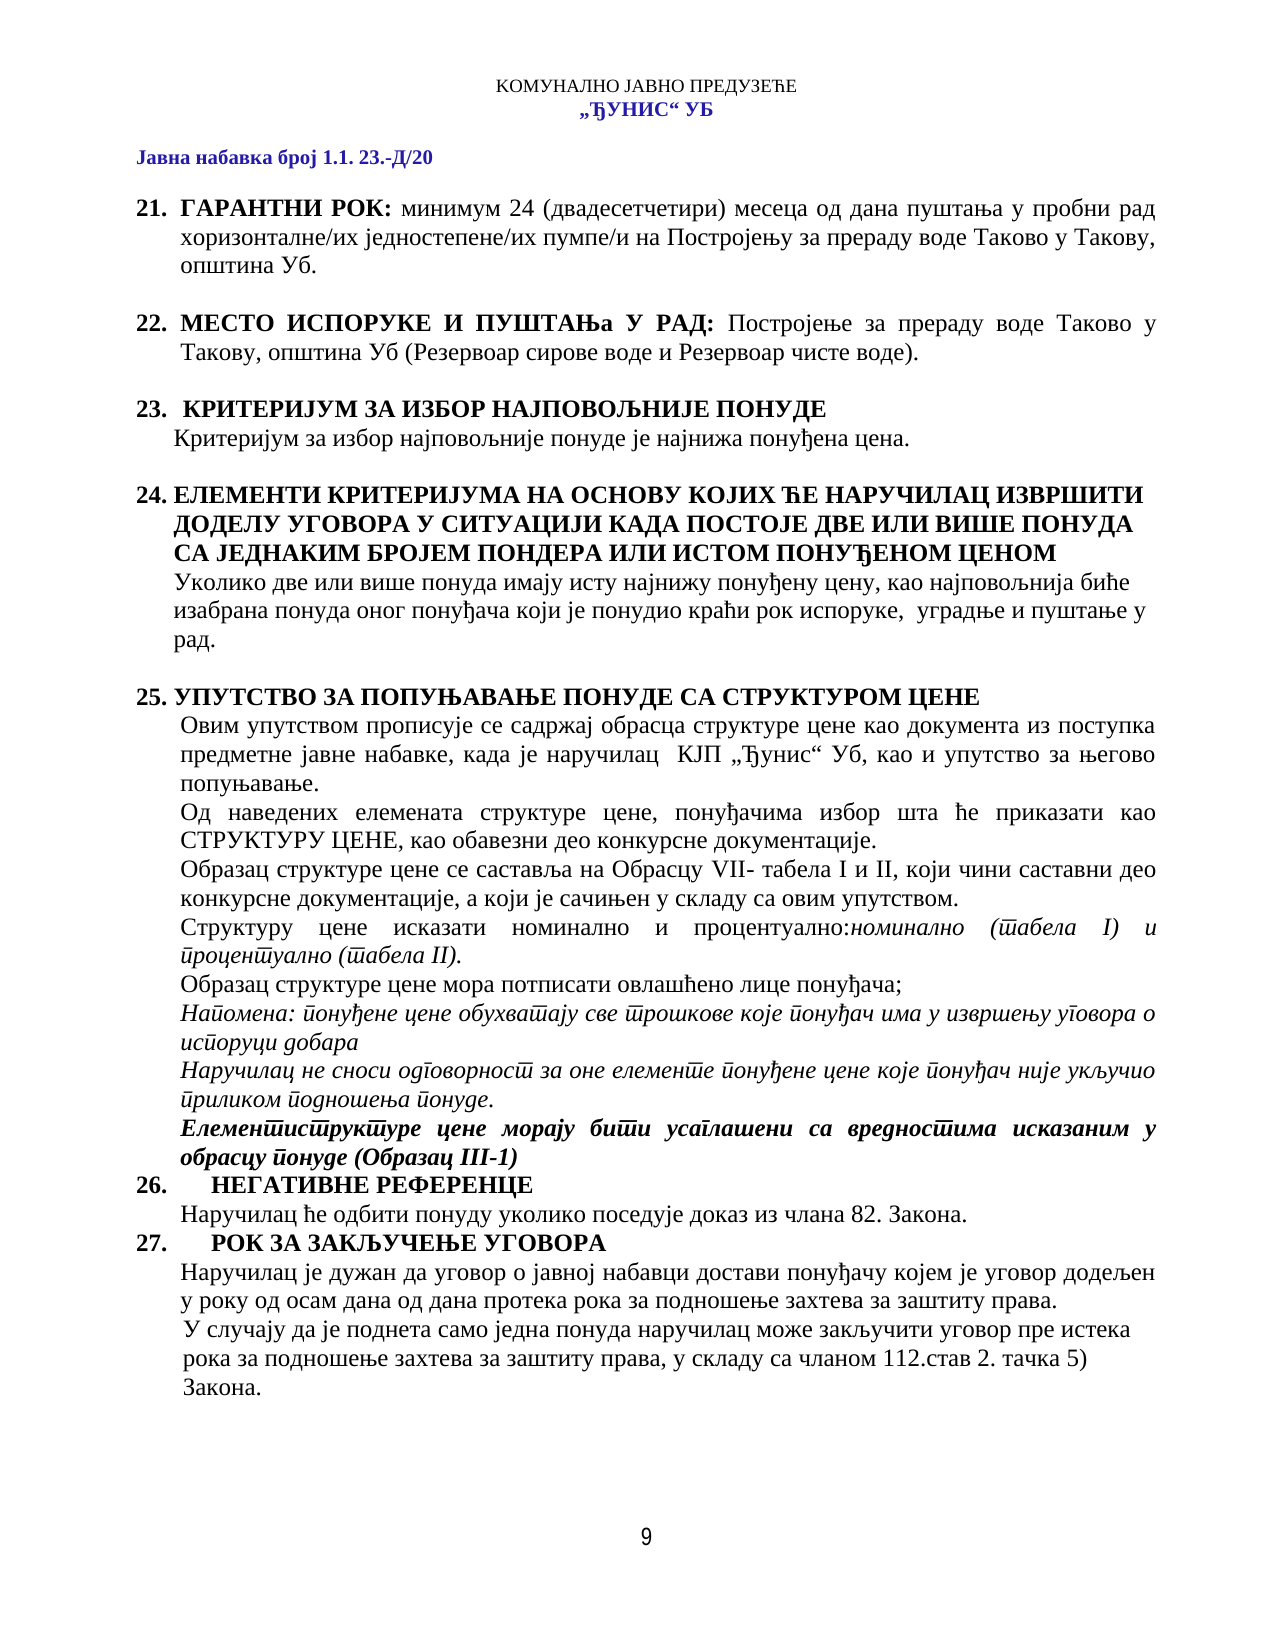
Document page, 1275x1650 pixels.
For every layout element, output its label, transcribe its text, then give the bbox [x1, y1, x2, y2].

text Напомена: понуђене цене обухватају све трошкове које понуђач има у извршењу уговора о испоруци добара [180, 998, 1157, 1055]
list ГАРАНТНИ РОК: минимум 24 (двадесетчетири) месеца од дана пуштања у пробни рад хоризонталне/их једностепене/их пумпе/и на Постројењу за прераду воде Таково у Такову, општина Уб. [136, 193, 1157, 279]
text Структуру цене исказати номинално и процентуално:номинално (табела I) и процентуално (табела II). [180, 912, 1157, 969]
list ЕЛЕМЕНТИ КРИТЕРИЈУМА НА ОСНОВУ КОЈИХ ЋЕ НАРУЧИЛАЦ ИЗВРШИТИ ДОДЕЛУ УГОВОРА У СИТУАЦИЈИ КАДА ПОСТОЈЕ ДВЕ ИЛИ ВИШЕ ПОНУДА СА ЈЕДНАКИМ БРОЈЕМ ПОНДЕРА ИЛИ ИСТОМ ПОНУЂЕНОМ ЦЕНОМ [136, 480, 1157, 567]
text Образац структуре цене мора потписати овлашћено лице понуђача; [180, 969, 1157, 998]
text Елементиструктуре цене морају бити усаглашени са вредностима исказаним у обрасцу понуде (Образац III-1) [180, 1113, 1157, 1170]
text У случају да је поднета само једна понуда наручилац може закључити уговор пре истека рока за подношење захтева за заштиту права, у складу са чланом 112.став 2. тачка 5) Закона. [183, 1314, 1157, 1400]
list КРИТЕРИЈУМ ЗА ИЗБОР НАЈПОВОЉНИЈЕ ПОНУДЕ [136, 394, 1157, 423]
text Наручилац не сноси одговорност за оне елементе понуђене цене које понуђач није укључио приликом подношења понуде. [180, 1055, 1157, 1113]
list РОК ЗА ЗАКЉУЧЕЊЕ УГОВОРА [136, 1228, 1157, 1257]
text Наручилац ће одбити понуду уколико поседује доказ из члана 82. Закона. [136, 1199, 1157, 1228]
list МЕСТО ИСПОРУКЕ И ПУШТАЊа У РАД: Постројење за прераду воде Таково у Такову, општина Уб (Резервоар сирове воде и Резервоар чисте воде). [136, 308, 1157, 365]
text Уколико две или више понуда имају исту најнижу понуђену цену, као најповољнија биће изабрана понуда оног понуђача који је понудио краћи рок испоруке, уградње и пуштање у рад. [173, 567, 1157, 653]
text Овим упутством прописује се садржај обрасца структуре цене као документа из поступка предметне јавне набавке, када је наручилац КЈП „Ђунис“ Уб, као и упутство за његово попуњавање. [180, 710, 1157, 797]
text Образац структуре цене се саставља на Обрасцу VII- табела I и II, који чини саставни део конкурсне документације, а који је сачињен у складу са овим упутством. [180, 854, 1157, 912]
list УПУТСТВО ЗА ПОПУЊАВАЊЕ ПОНУДЕ СА СТРУКТУРОМ ЦЕНЕ [136, 682, 1157, 710]
text Наручилац је дужан да уговор о јавној набавци достави понуђачу којем је уговор додељен у року од осам дана од дана протека рока за подношење захтева за заштиту права. [180, 1257, 1157, 1314]
text Од наведених елемената структуре цене, понуђачима избор шта ће приказати као СТРУКТУРУ ЦЕНЕ, као обавезни део конкурсне документације. [180, 797, 1157, 854]
text Критеријум за избор најповољније понуде je најнижа понуђена цена. [173, 423, 1157, 452]
list НЕГАТИВНЕ РЕФЕРЕНЦЕ [136, 1170, 1157, 1199]
